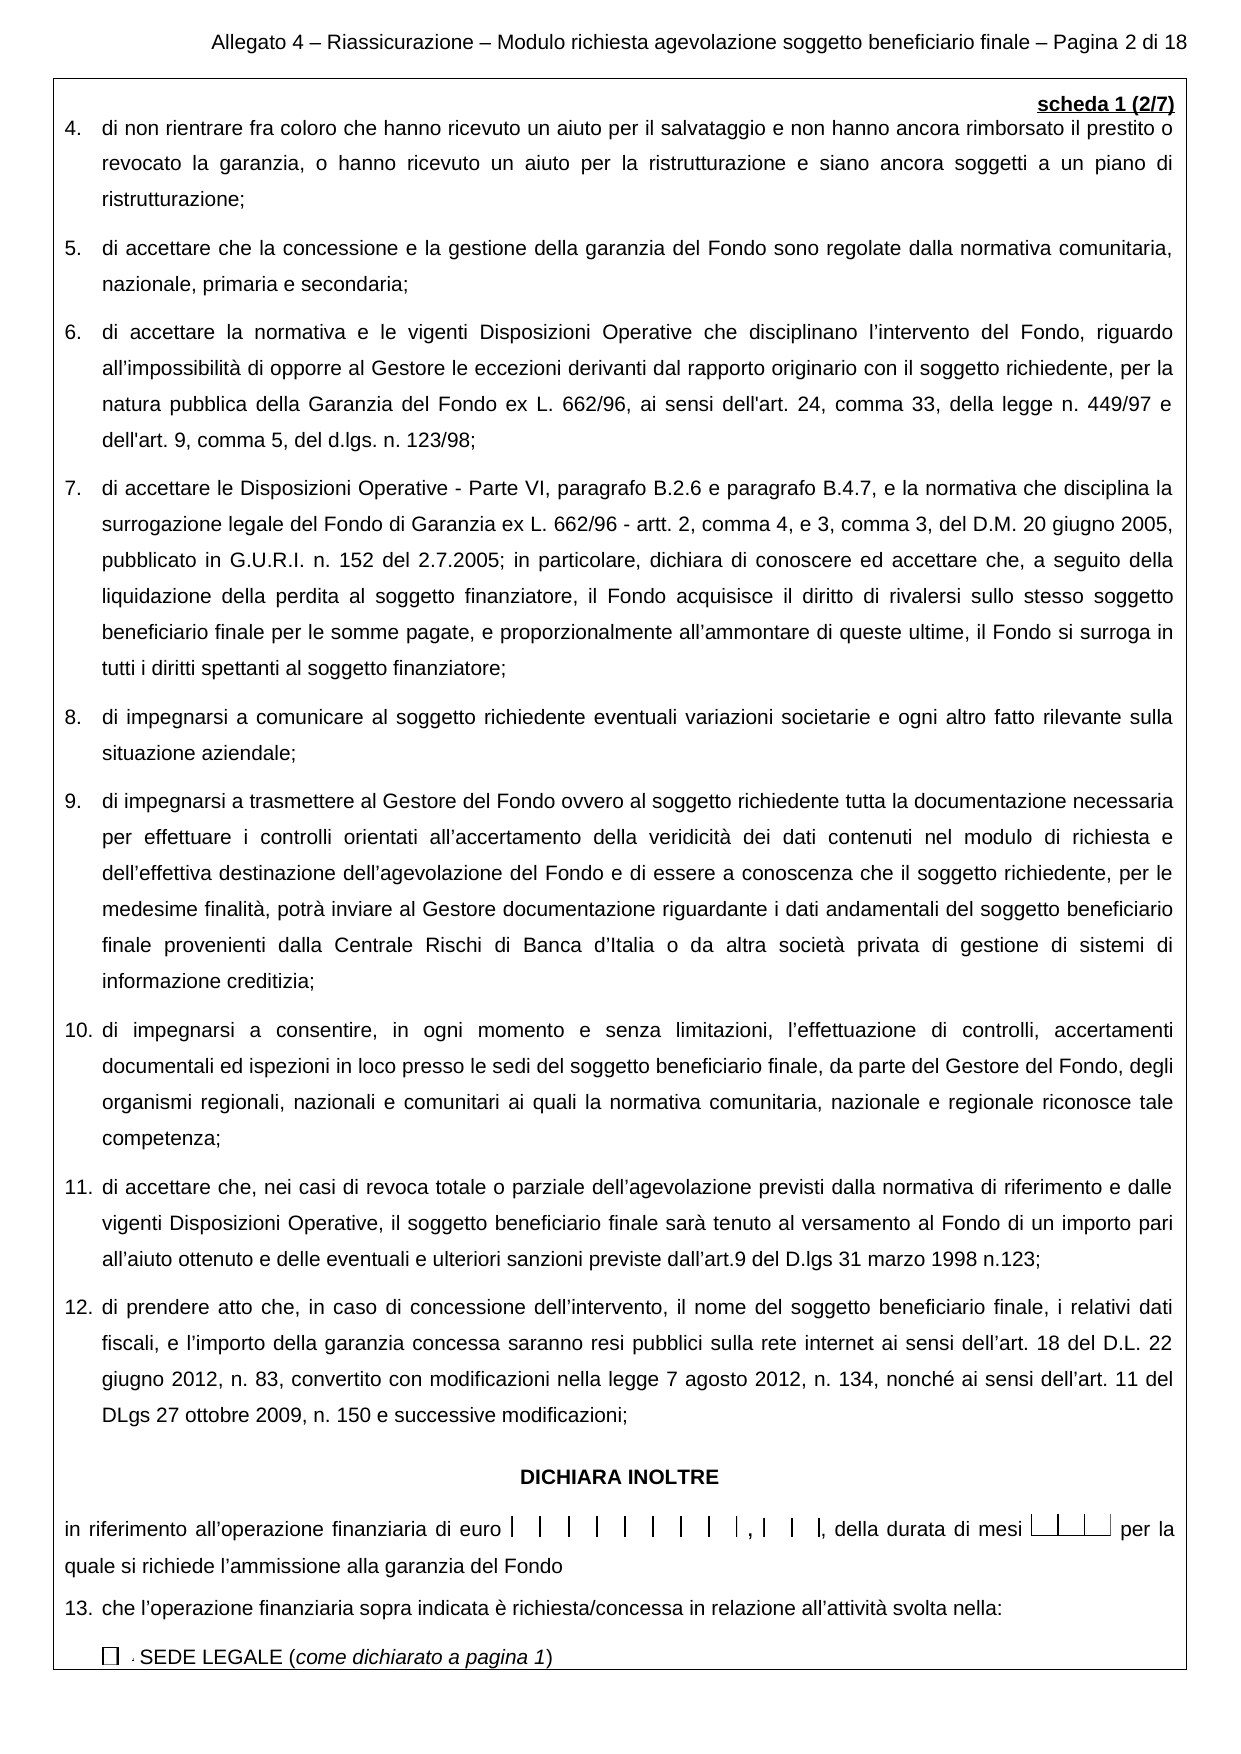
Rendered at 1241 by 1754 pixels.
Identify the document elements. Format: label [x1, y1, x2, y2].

table_header [54, 79, 1186, 1668]
picture [102, 1647, 134, 1665]
